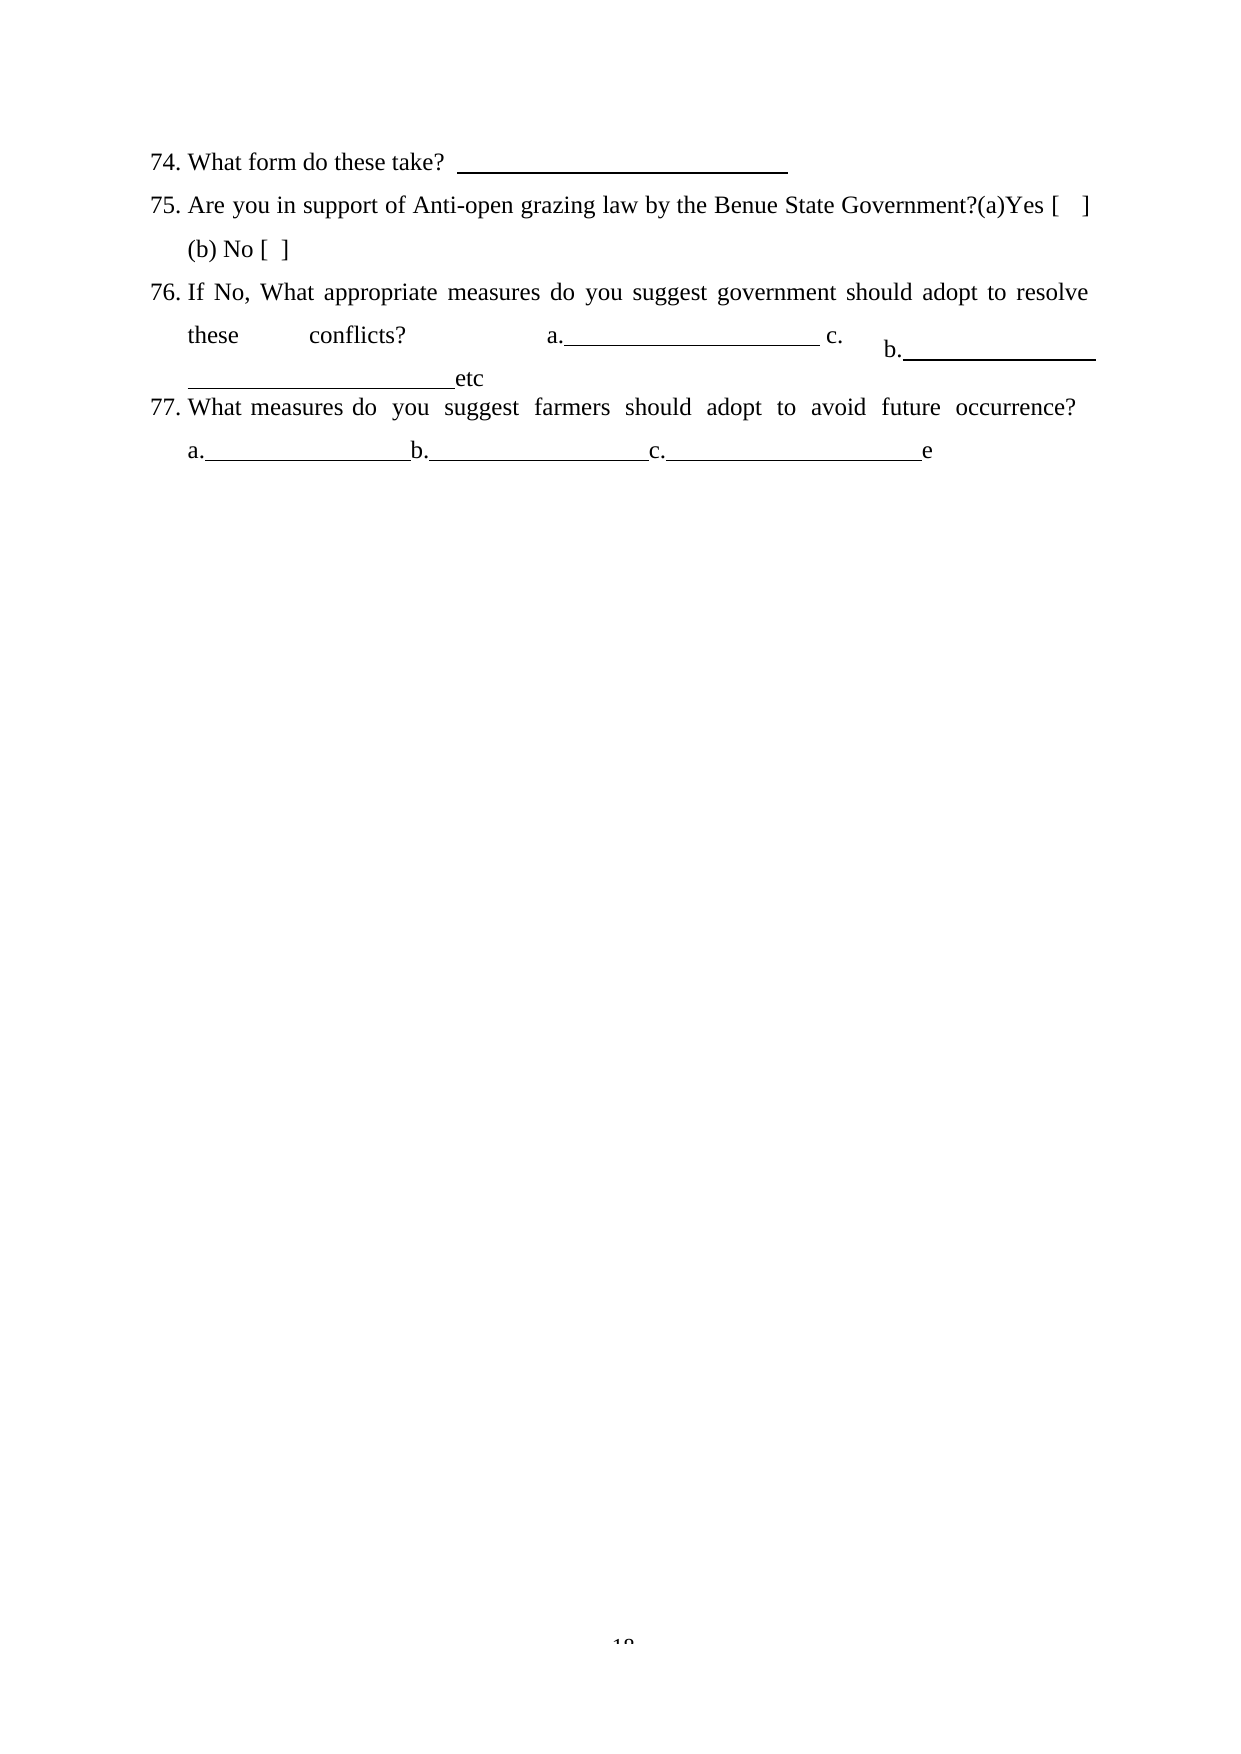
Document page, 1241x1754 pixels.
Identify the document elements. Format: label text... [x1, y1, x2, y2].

text these conflicts? a. c. etc [187, 320, 819, 392]
text (b) No [ ] [187, 234, 1194, 262]
list What measures do you suggest farmers should adopt to avoid future occurrence? a. b. c. e [150, 392, 1090, 464]
list What form do these take? [150, 147, 1194, 176]
list If No, What appropriate measures do you suggest government should adopt to resolve [150, 277, 1194, 306]
list Are you in support of Anti-open grazing law by the Benue State Government?(a)Yes [ ] [150, 191, 1194, 219]
text b. [884, 334, 1194, 363]
